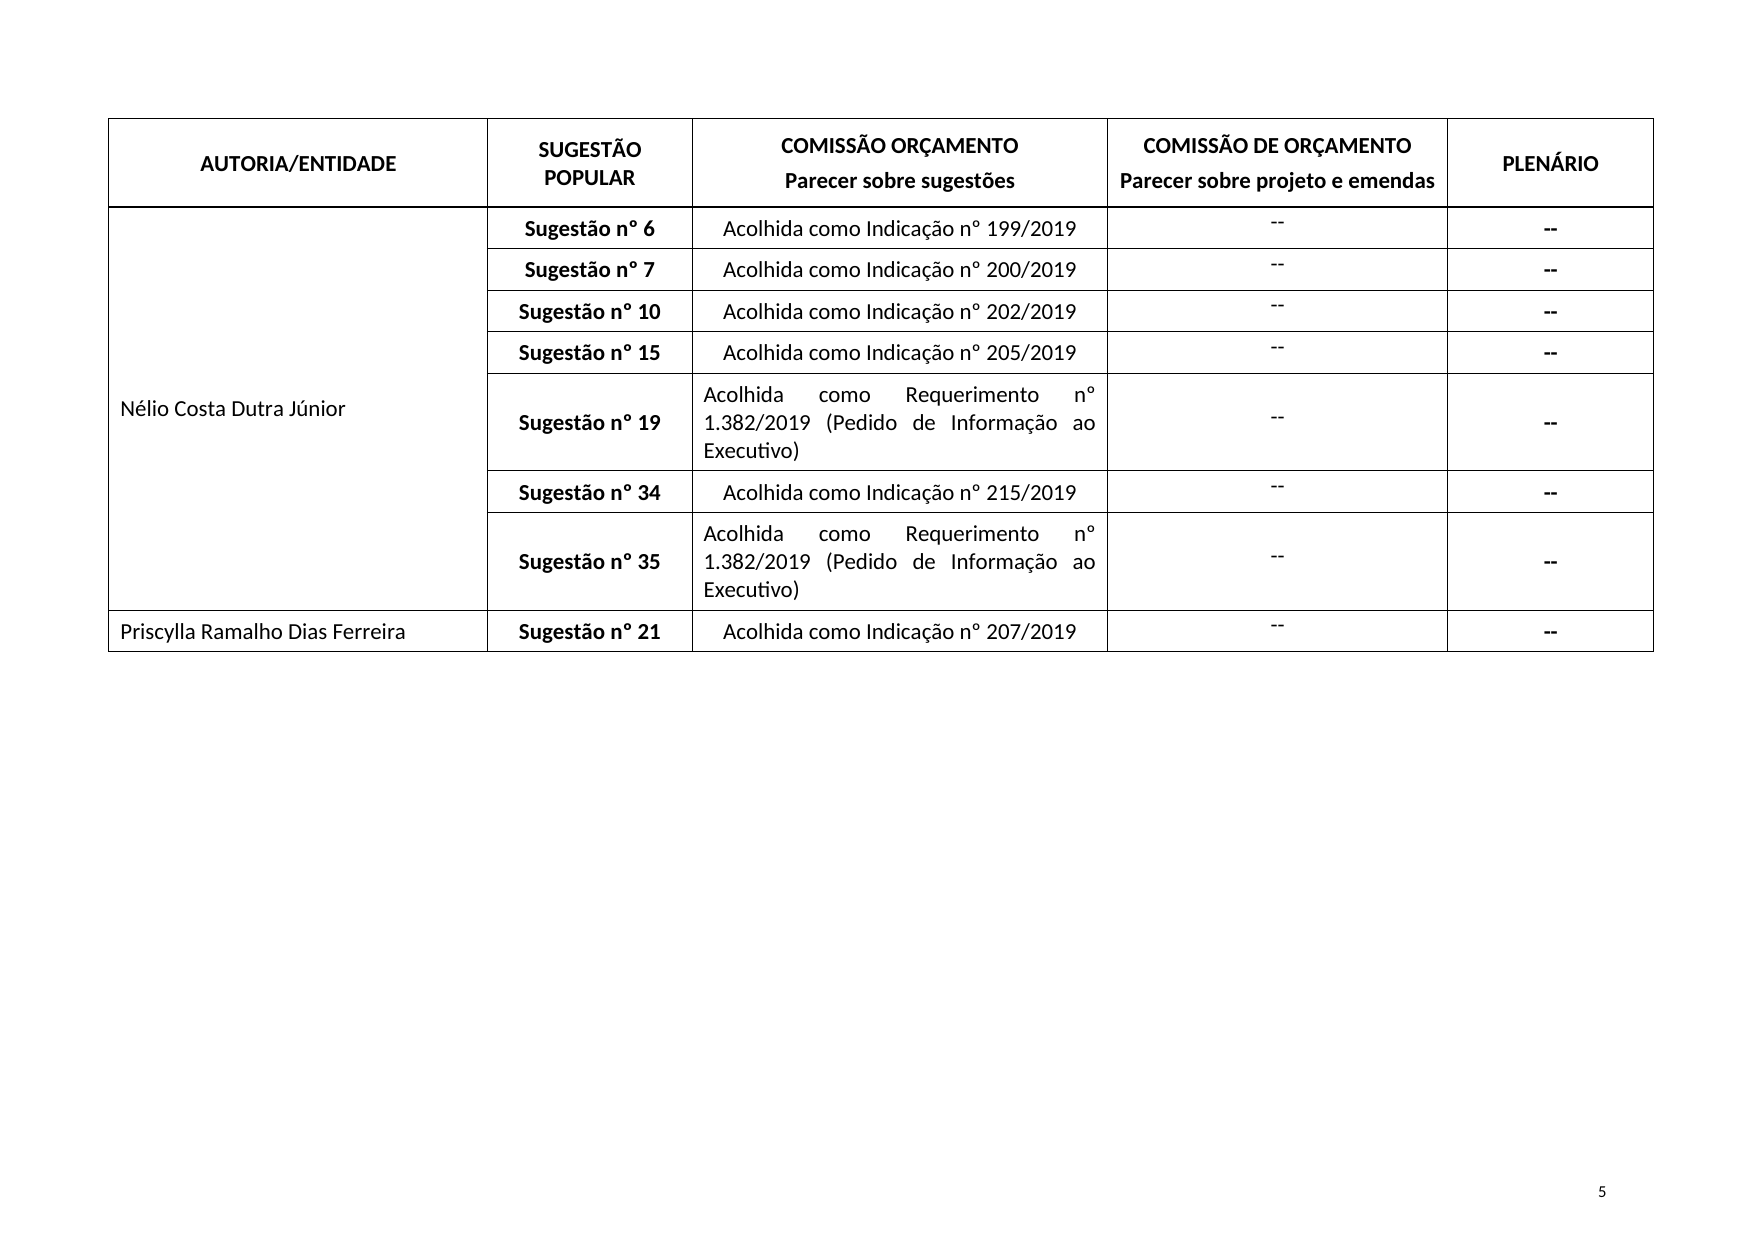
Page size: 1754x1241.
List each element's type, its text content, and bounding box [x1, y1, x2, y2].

table_cell -- [1108, 332, 1447, 373]
table_cell -- [1108, 513, 1447, 609]
table_cell Sugestão nº 19 [488, 374, 692, 470]
table_cell -- [1448, 249, 1653, 289]
table_cell Sugestão nº 7 [488, 249, 692, 289]
table_header COMISSÃO ORÇAMENTO Parecer sobre sugestões [693, 119, 1107, 206]
table_cell -- [1108, 249, 1447, 289]
table_cell -- [1108, 611, 1447, 651]
table_cell -- [1448, 471, 1653, 512]
table_cell Sugestão nº 34 [488, 471, 692, 512]
table_cell -- [1448, 374, 1653, 470]
table_cell -- [1448, 513, 1653, 609]
table_header SUGESTÃO POPULAR [488, 119, 692, 206]
table_cell Acolhida como Indicação nº 207/2019 [693, 611, 1107, 651]
table_cell Acolhida como Indicação nº 215/2019 [693, 471, 1107, 512]
table_cell Nélio Costa Dutra Júnior [109, 208, 487, 609]
table_cell Sugestão nº 6 [488, 208, 692, 248]
table_header AUTORIA/ENTIDADE [109, 119, 487, 206]
table_header PLENÁRIO [1448, 119, 1653, 206]
table_cell Sugestão nº 10 [488, 291, 692, 331]
table_cell Sugestão nº 21 [488, 611, 692, 651]
table_cell Acolhida como Indicação nº 199/2019 [693, 208, 1107, 248]
table_cell Acolhida como Indicação nº 202/2019 [693, 291, 1107, 331]
table_cell Acolhida como Indicação nº 205/2019 [693, 332, 1107, 373]
table_cell Priscylla Ramalho Dias Ferreira [109, 611, 487, 651]
table_cell Acolhida como Indicação nº 200/2019 [693, 249, 1107, 289]
table_cell -- [1448, 332, 1653, 373]
table_cell -- [1108, 374, 1447, 470]
table_cell -- [1108, 208, 1447, 248]
table_cell -- [1108, 471, 1447, 512]
table_cell Sugestão nº 15 [488, 332, 692, 373]
table_cell -- [1448, 291, 1653, 331]
table_cell -- [1448, 208, 1653, 248]
table_cell Acolhida como Requerimento nº 1.382/2019 (Pedido de Informação ao Executivo) [693, 513, 1107, 609]
table_header COMISSÃO DE ORÇAMENTO Parecer sobre projeto e emendas [1108, 119, 1447, 206]
table_cell -- [1108, 291, 1447, 331]
table_cell Sugestão nº 35 [488, 513, 692, 609]
table_cell Acolhida como Requerimento nº 1.382/2019 (Pedido de Informação ao Executivo) [693, 374, 1107, 470]
table_cell -- [1448, 611, 1653, 651]
